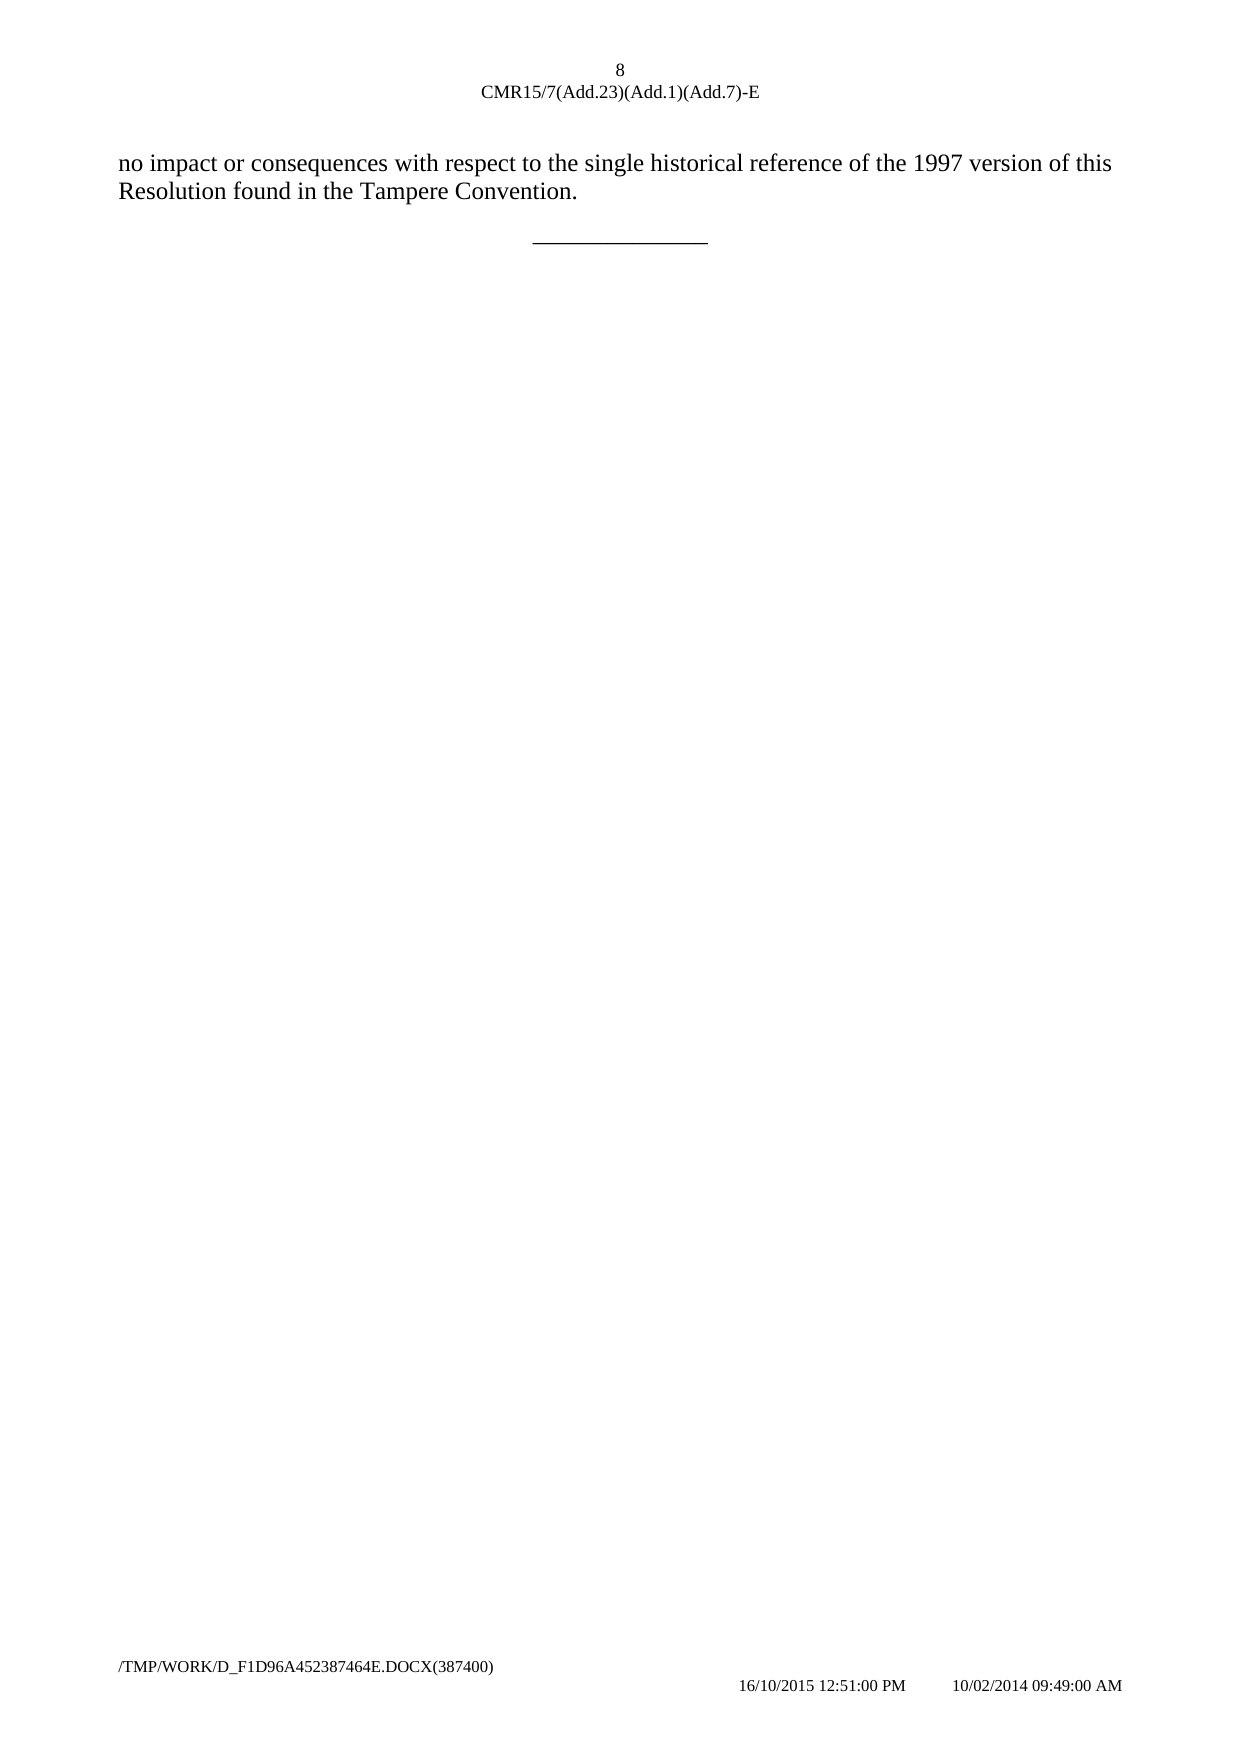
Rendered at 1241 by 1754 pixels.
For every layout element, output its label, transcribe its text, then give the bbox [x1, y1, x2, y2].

text ______________ [118, 218, 1122, 246]
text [118, 148, 1122, 205]
